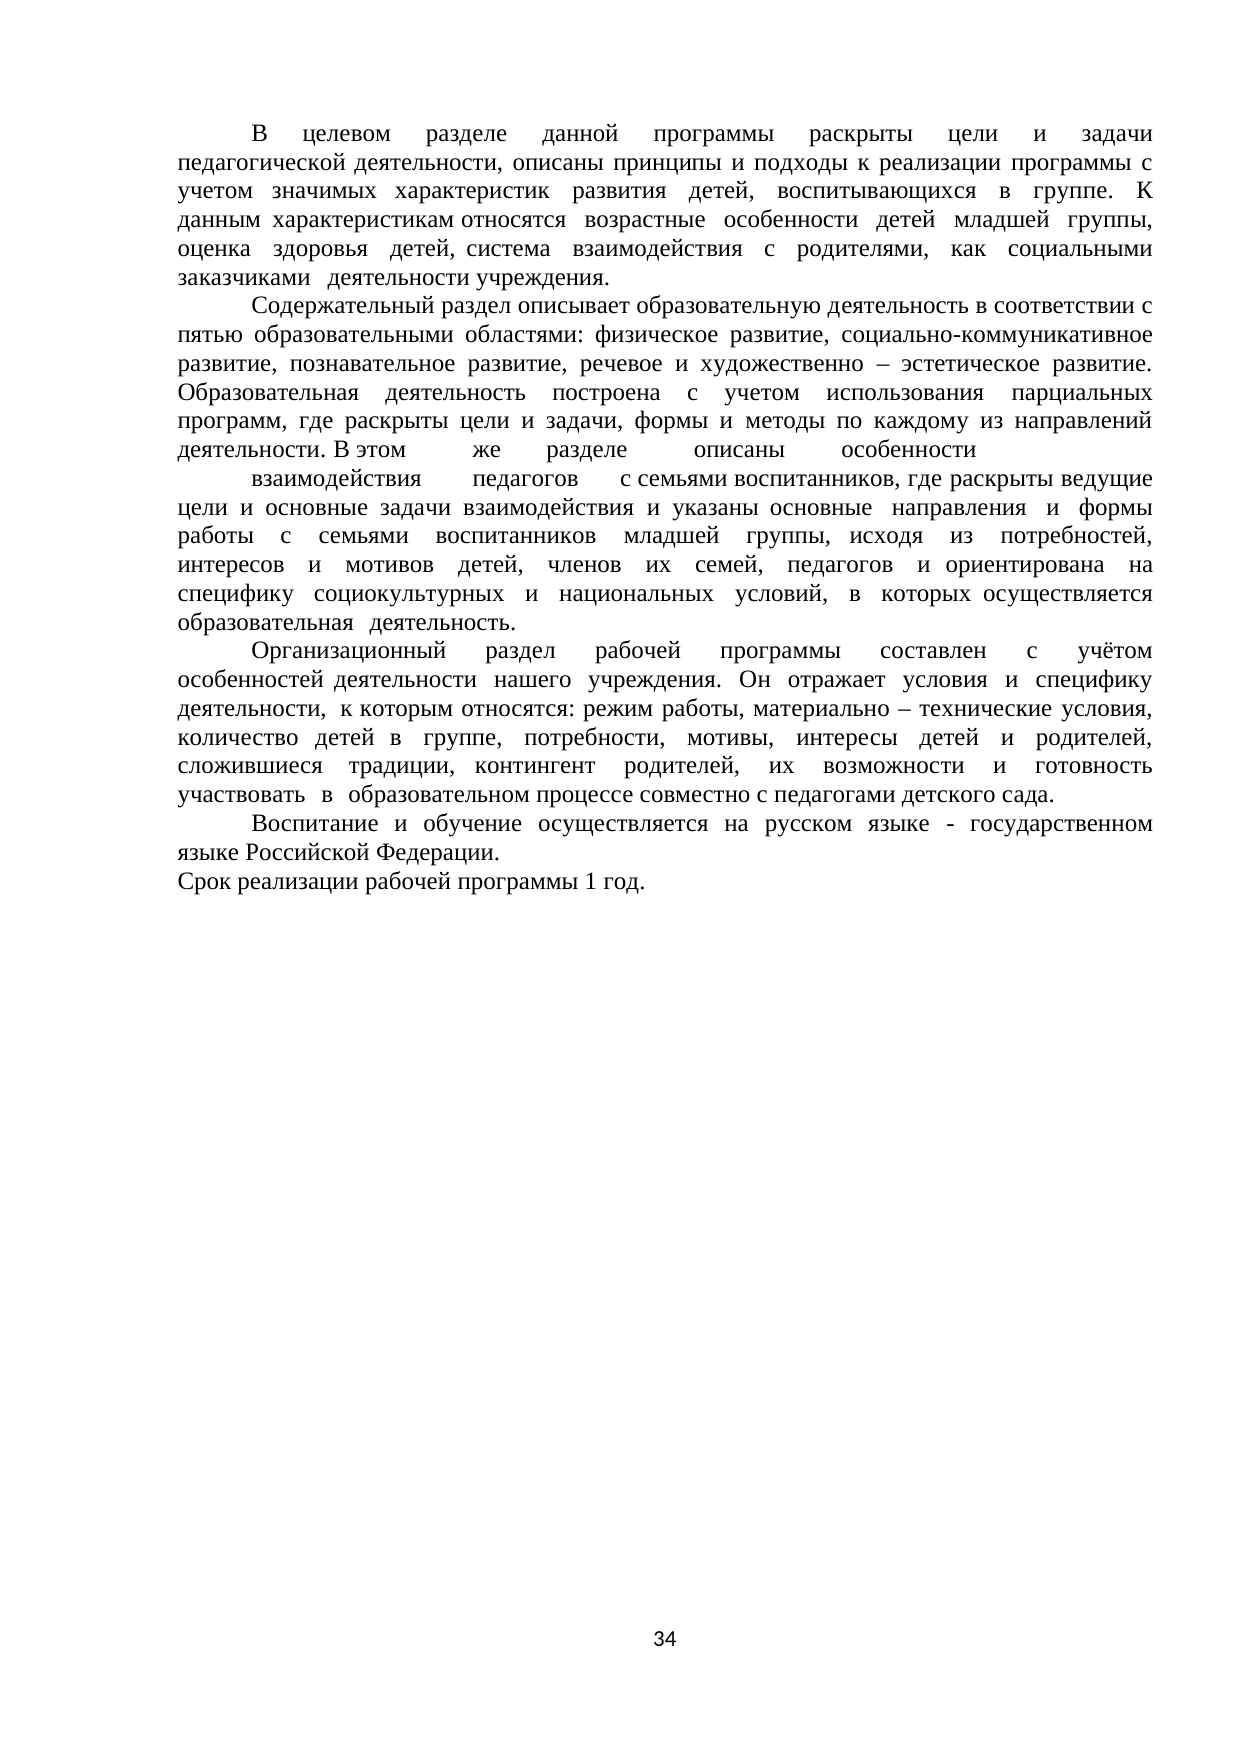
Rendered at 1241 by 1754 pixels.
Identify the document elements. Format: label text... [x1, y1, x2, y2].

text Организационный раздел рабочей программы составлен с учётом особенностей деятельности нашего учреждения. Он отражает условия и специфику деятельности, к которым относятся: режим работы, материально – технические условия, количество детей в группе, потребности, мотивы, интересы детей и родителей, сложившиеся традиции, контингент родителей, их возможности и готовность участвовать в образовательном процессе совместно с педагогами детского сада. [177, 636, 1153, 808]
text Воспитание и обучение осуществляется на русском языке - государственном языке Российской Федерации. [177, 808, 1153, 866]
text В целевом разделе данной программы раскрыты цели и задачи педагогической деятельности, описаны принципы и подходы к реализации программы с учетом значимых характеристик развития детей, воспитывающихся в группе. К данным характеристикам относятся возрастные особенности детей младшей группы, оценка здоровья детей, система взаимодействия с родителями, как социальными заказчиками деятельности учреждения. [177, 118, 1153, 291]
text Срок реализации рабочей программы 1 год. [177, 866, 1154, 894]
text Содержательный раздел описывает образовательную деятельность в соответствии с пятью образовательными областями: физическое развитие, социально-коммуникативное развитие, познавательное развитие, речевое и художественно – эстетическое развитие. Образовательная деятельность построена с учетом использования парциальных программ, где раскрыты цели и задачи, формы и методы по каждому из направлений деятельности. В этом же разделе описаны особенности взаимодействия педагогов с семьями воспитанников, где раскрыты ведущие цели и основные задачи взаимодействия и указаны основные направления и формы работы с семьями воспитанников младшей группы, исходя из потребностей, интересов и мотивов детей, членов их семей, педагогов и ориентирована на специфику социокультурных и национальных условий, в которых осуществляется образовательная деятельность. [177, 291, 1153, 636]
